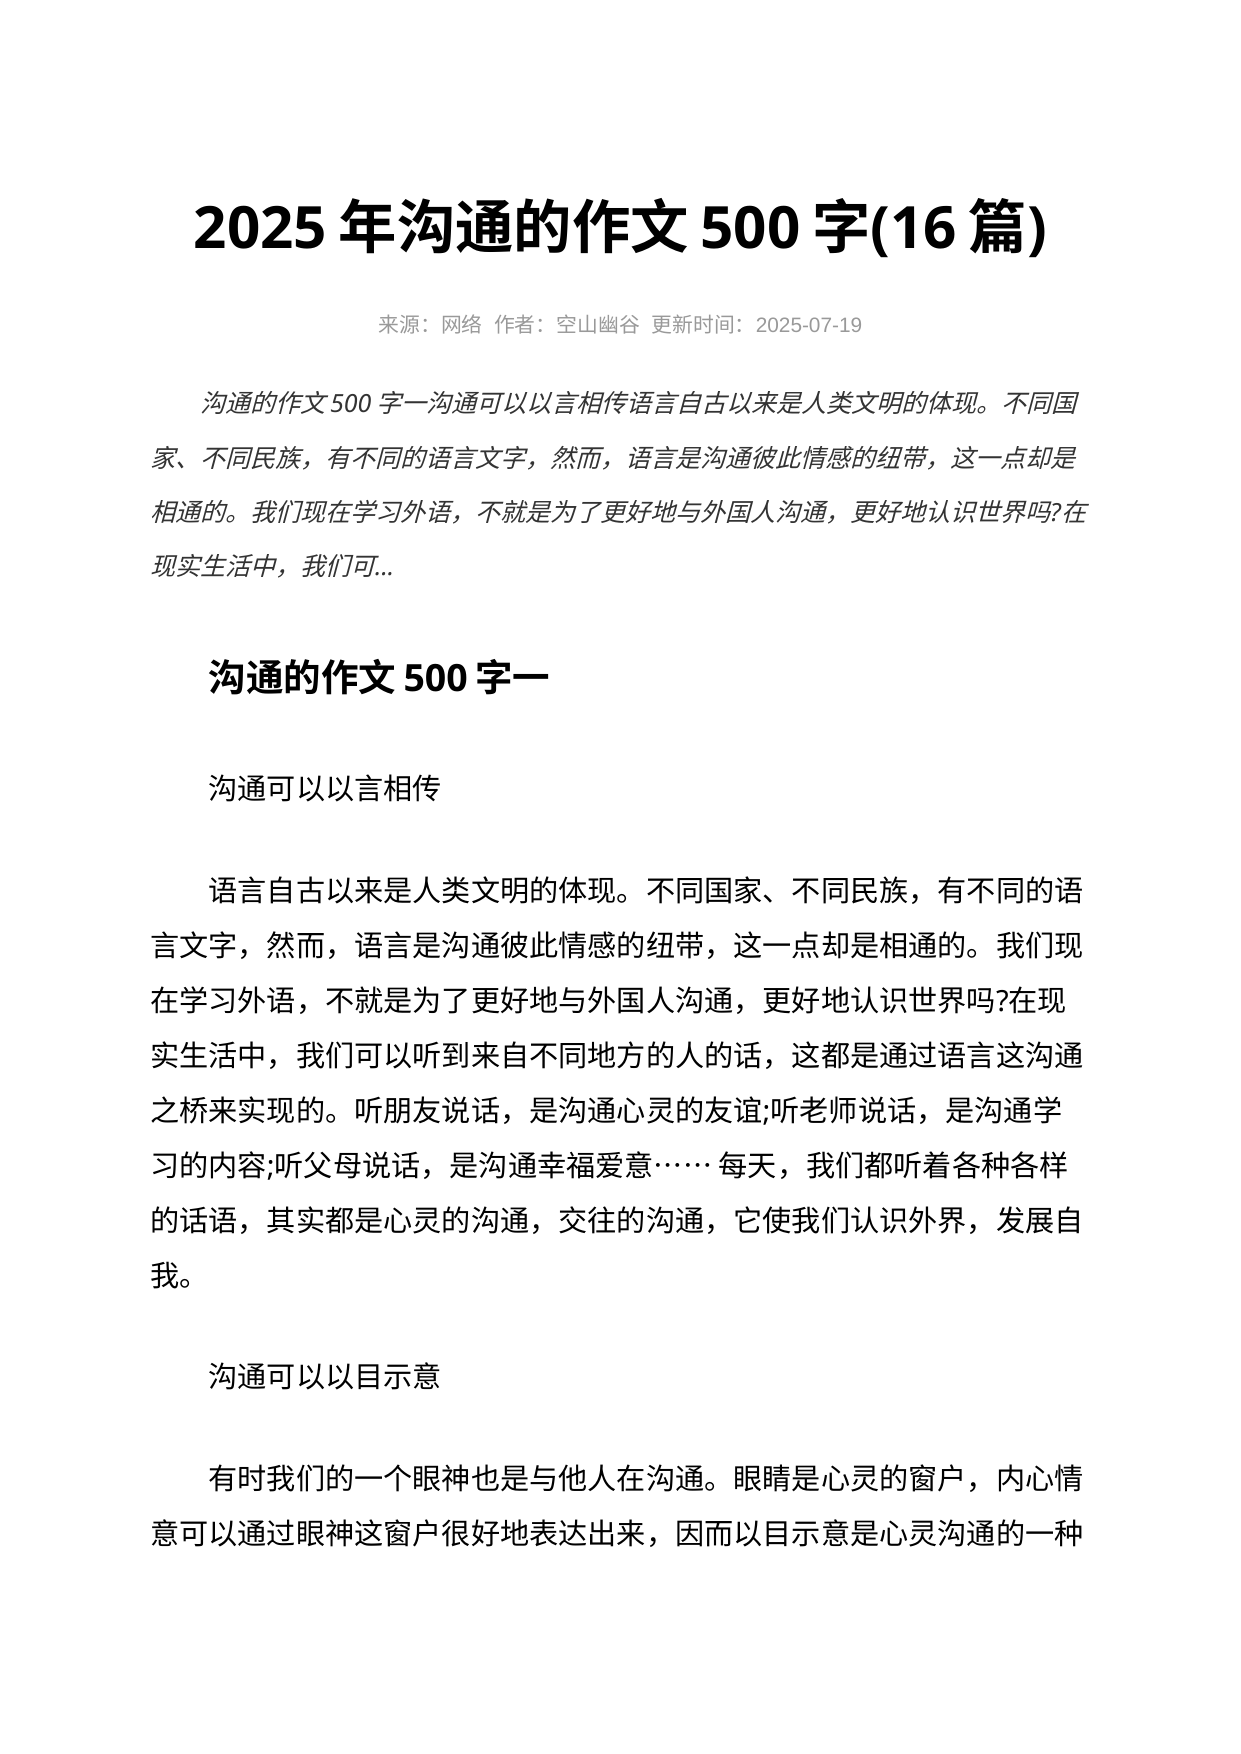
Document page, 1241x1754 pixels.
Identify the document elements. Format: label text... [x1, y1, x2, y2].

text 沟通的作文500字一 [150, 648, 1090, 703]
text 语言自古以来是人类文明的体现。不同国家、不同民族，有不同的语言文字，然而，语言是沟通彼此情感的纽带，这一点却是相通的。我们现在学习外语，不就是为了更好地与外国人沟通，更好地认识世界吗?在现实生活中，我们可以听到来自不同地方的人的话，这都是通过语言这沟通之桥来实现的。听朋友说话，是沟通心灵的友谊;听老师说话，是沟通学习的内容;听父母说话，是沟通幸福爱意…… 每天，我们都听着各种各样的话语，其实都是心灵的沟通，交往的沟通，它使我们认识外界，发展自我。 [150, 867, 1090, 1294]
text 沟通可以以目示意 [150, 1354, 1090, 1396]
text 沟通的作文500字一沟通可以以言相传语言自古以来是人类文明的体现。不同国家、不同民族，有不同的语言文字，然而，语言是沟通彼此情感的纽带，这一点却是相通的。我们现在学习外语，不就是为了更好地与外国人沟通，更好地认识世界吗?在现实生活中，我们可... [150, 384, 1090, 583]
text 来源：网络 作者：空山幽谷 更新时间：2025-07-19 [150, 313, 1090, 337]
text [150, 1456, 1090, 1553]
subtitle 2025年沟通的作文500字(16篇) [150, 181, 1090, 266]
text 沟通可以以言相传 [150, 766, 1090, 808]
